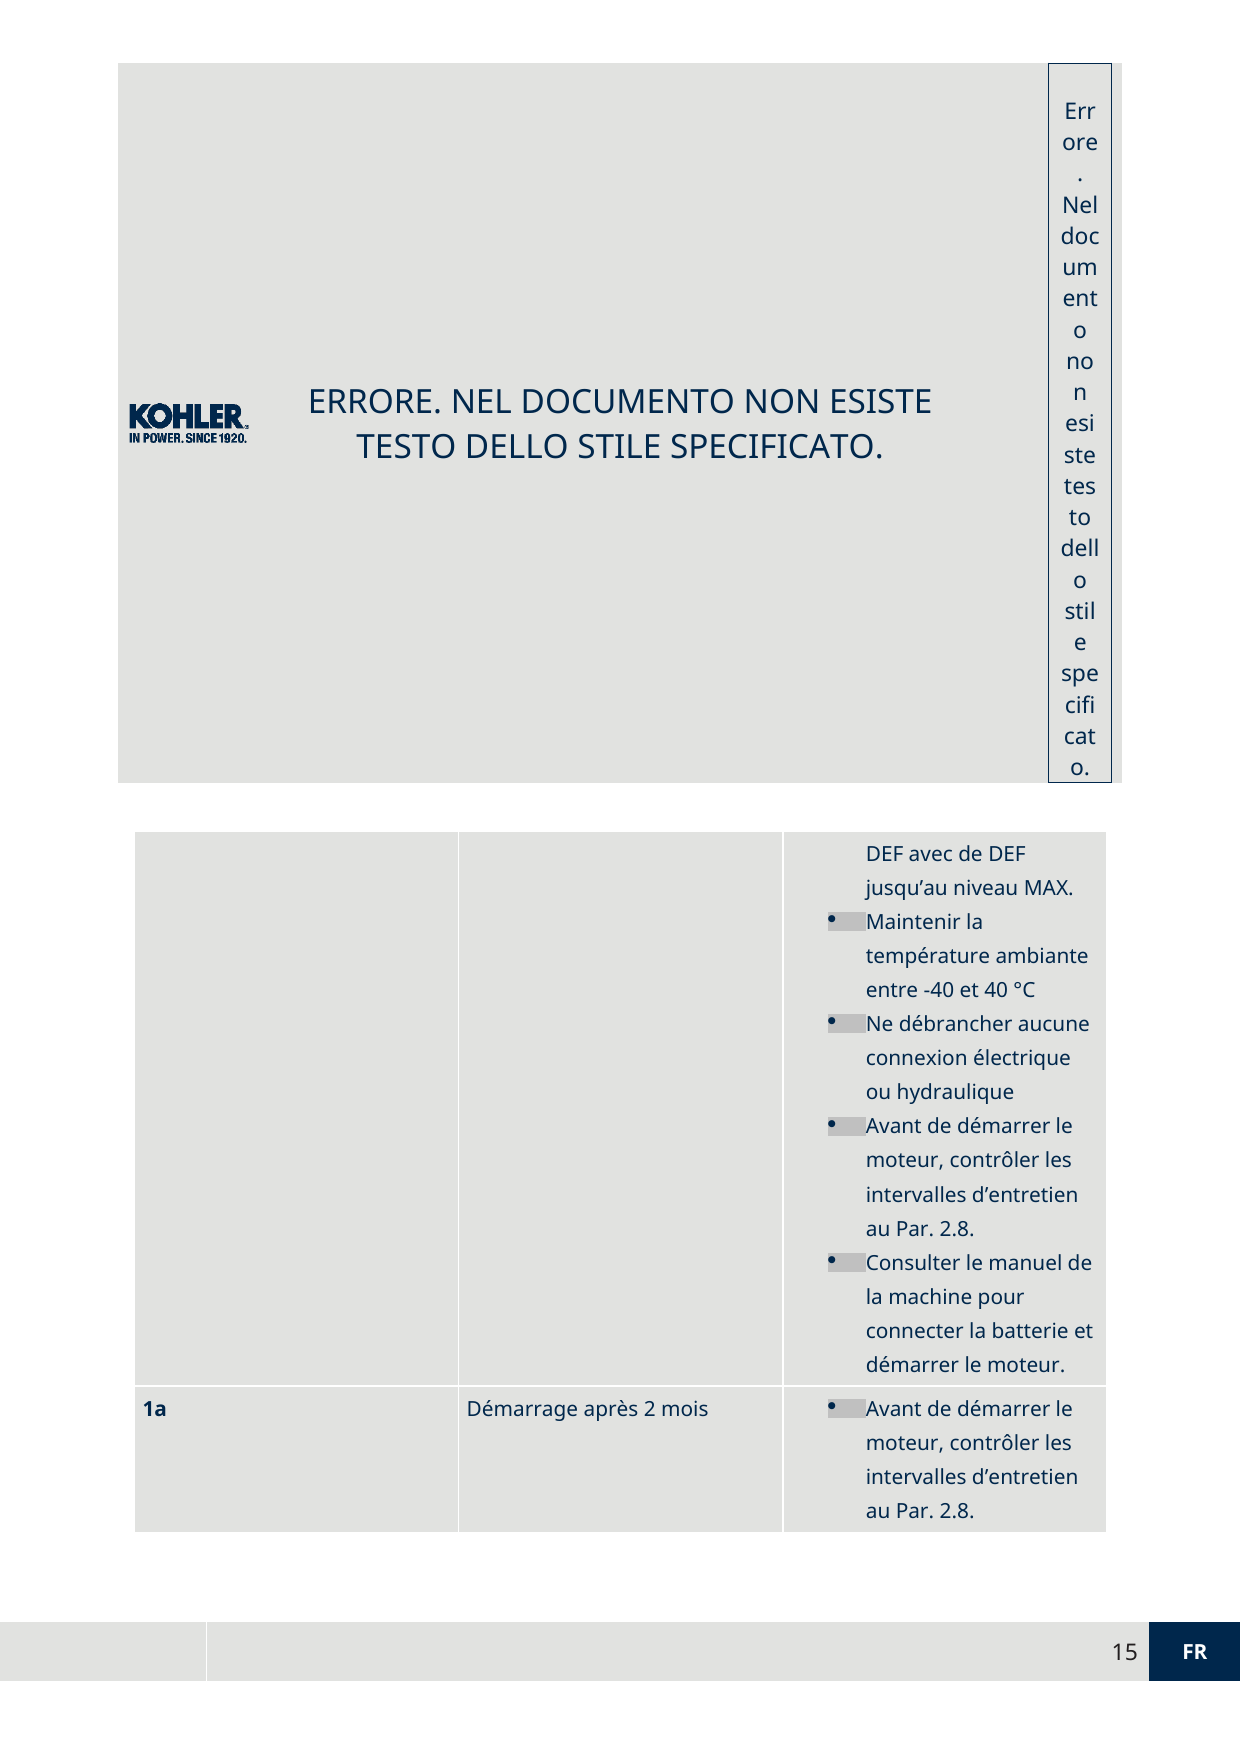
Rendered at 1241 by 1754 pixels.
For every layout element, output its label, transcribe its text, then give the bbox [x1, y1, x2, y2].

picture [129, 403, 249, 443]
table_cell 4.5.2 Opérations pour les versions TCR-SCR Tab 4.2 [118, 815, 1122, 1549]
